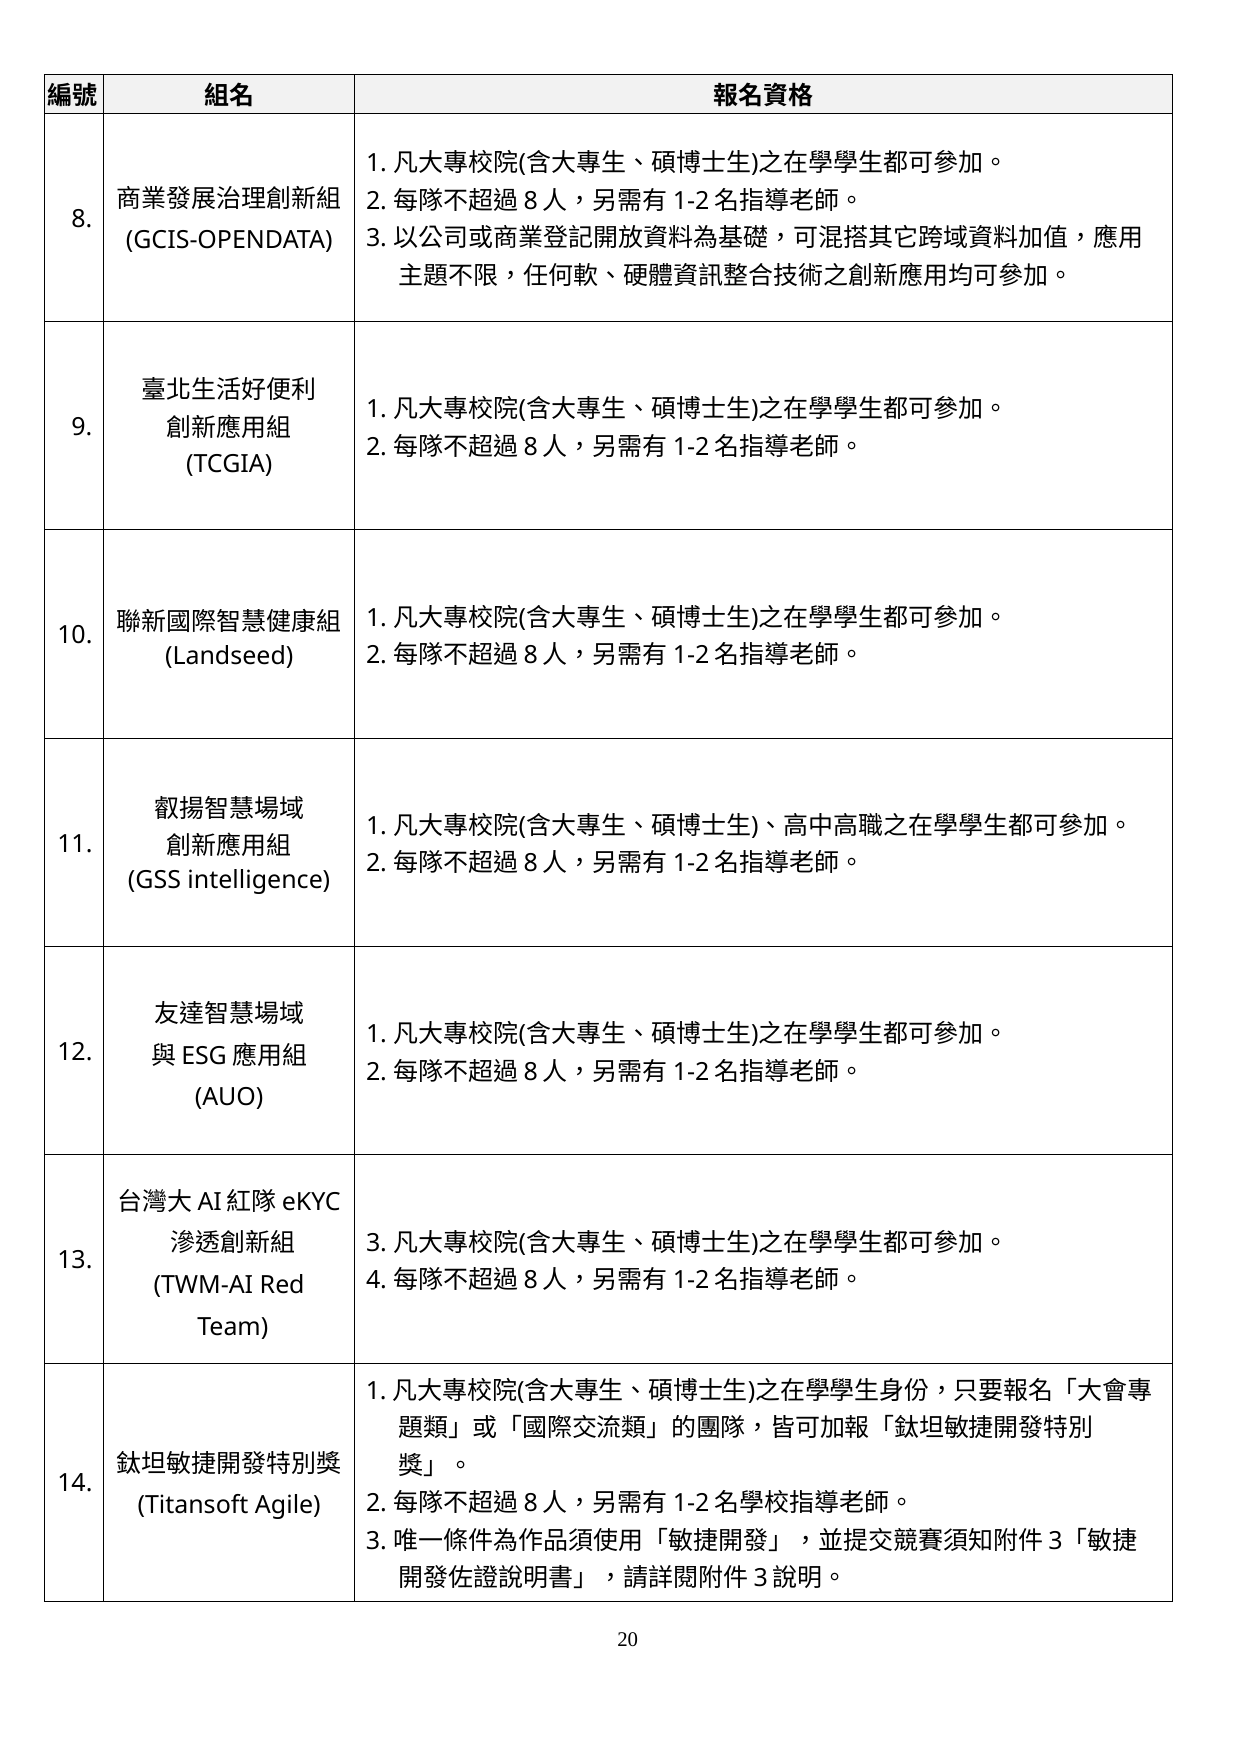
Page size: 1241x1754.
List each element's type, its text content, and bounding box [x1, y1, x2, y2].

table_cell 友達智慧場域 與ESG應用組 (AUO) [104, 947, 354, 1154]
table_cell 凡大專校院(含大專生、碩博士生)之在學學生都可參加。 每隊不超過8人，另需有1-2名指導老師。 [355, 947, 1172, 1154]
table_header 報名資格 [355, 75, 1172, 113]
table_cell [45, 322, 103, 529]
table_cell 凡大專校院(含大專生、碩博士生)之在學學生都可參加。 每隊不超過8人，另需有1-2名指導老師。 [355, 322, 1172, 529]
table_cell [45, 530, 103, 738]
table_cell [45, 739, 103, 946]
table_cell [45, 947, 103, 1154]
table_cell [45, 1364, 103, 1601]
table_cell 商業發展治理創新組 (GCIS-OPENDATA) [104, 114, 354, 321]
table_cell 凡大專校院(含大專生、碩博士生)、高中高職之在學學生都可參加。 每隊不超過8人，另需有1-2名指導老師。 [355, 739, 1172, 946]
table_header 編號 [45, 75, 103, 113]
table_cell [45, 1155, 103, 1363]
table_cell 叡揚智慧場域 創新應用組 (GSS intelligence) [104, 739, 354, 946]
table_cell 凡大專校院(含大專生、碩博士生)之在學學生身份，只要報名「大會專題類」或「國際交流類」的團隊，皆可加報「鈦坦敏捷開發特別獎」。 每隊不超過8人，另需有1-2名學校指導老師。 唯一條件為作品須使用「敏捷開發」，並提交競賽須知附件3「敏捷開發佐證說明書」，請詳閱附件3說明。 [355, 1364, 1172, 1601]
table_cell 凡大專校院(含大專生、碩博士生)之在學學生都可參加。 每隊不超過8人，另需有1-2名指導老師。 以公司或商業登記開放資料為基礎，可混搭其它跨域資料加值，應用主題不限，任何軟、硬體資訊整合技術之創新應用均可參加。 [355, 114, 1172, 321]
table_cell 凡大專校院(含大專生、碩博士生)之在學學生都可參加。 每隊不超過8人，另需有1-2名指導老師。 [355, 530, 1172, 738]
table_cell 聯新國際智慧健康組 (Landseed) [104, 530, 354, 738]
table_cell 臺北生活好便利 創新應用組 (TCGIA) [104, 322, 354, 529]
table_cell [45, 114, 103, 321]
table_cell 鈦坦敏捷開發特別獎 (Titansoft Agile) [104, 1364, 354, 1601]
table_header 組名 [104, 75, 354, 113]
table_cell 台灣大AI紅隊eKYC滲透創新組 (TWM-AI Red Team) [104, 1155, 354, 1363]
table_cell 凡大專校院(含大專生、碩博士生)之在學學生都可參加。 每隊不超過8人，另需有1-2名指導老師。 [355, 1155, 1172, 1363]
